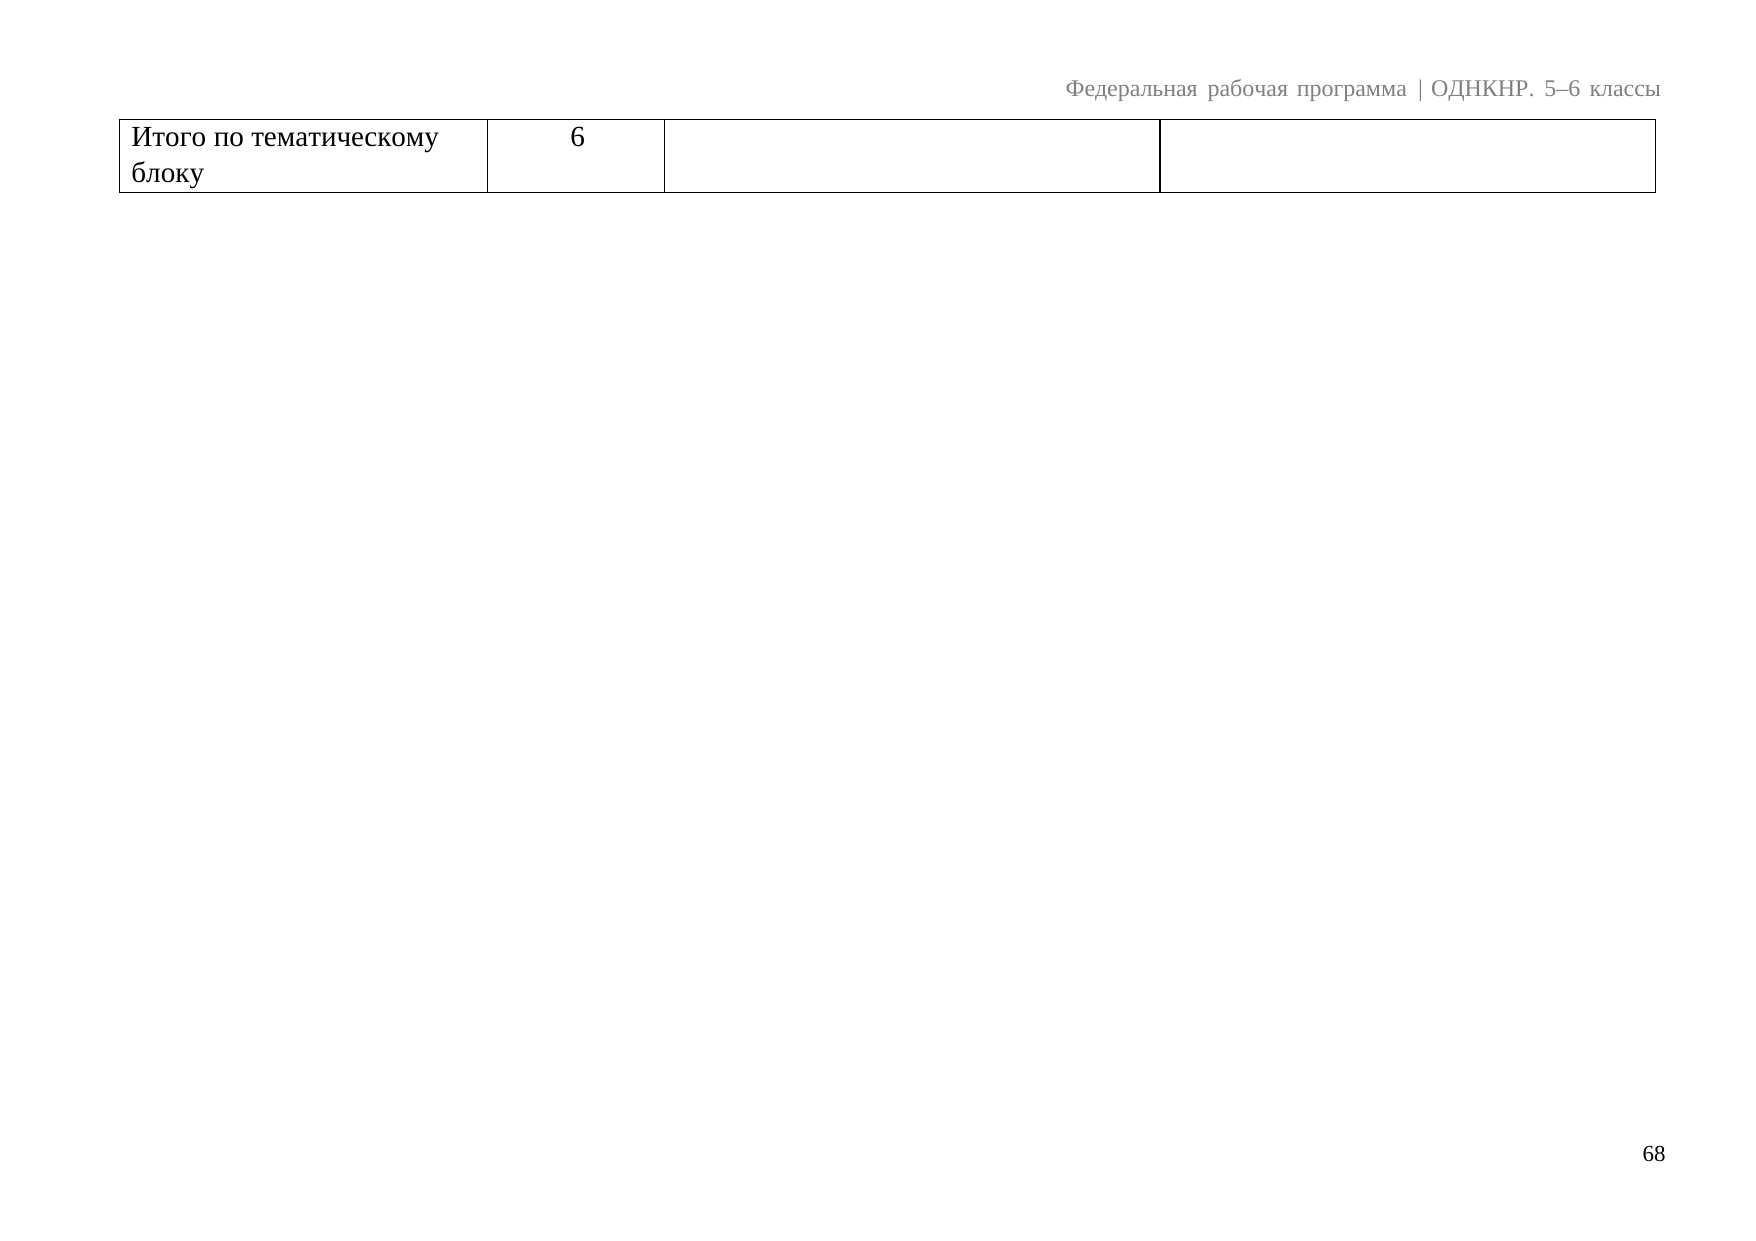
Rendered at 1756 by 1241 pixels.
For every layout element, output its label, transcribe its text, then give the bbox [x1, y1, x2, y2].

table_cell [1161, 120, 1655, 192]
table_cell Итого по тематическому блоку [120, 120, 487, 192]
table_cell [665, 120, 1159, 192]
table_cell 6 [488, 120, 664, 192]
